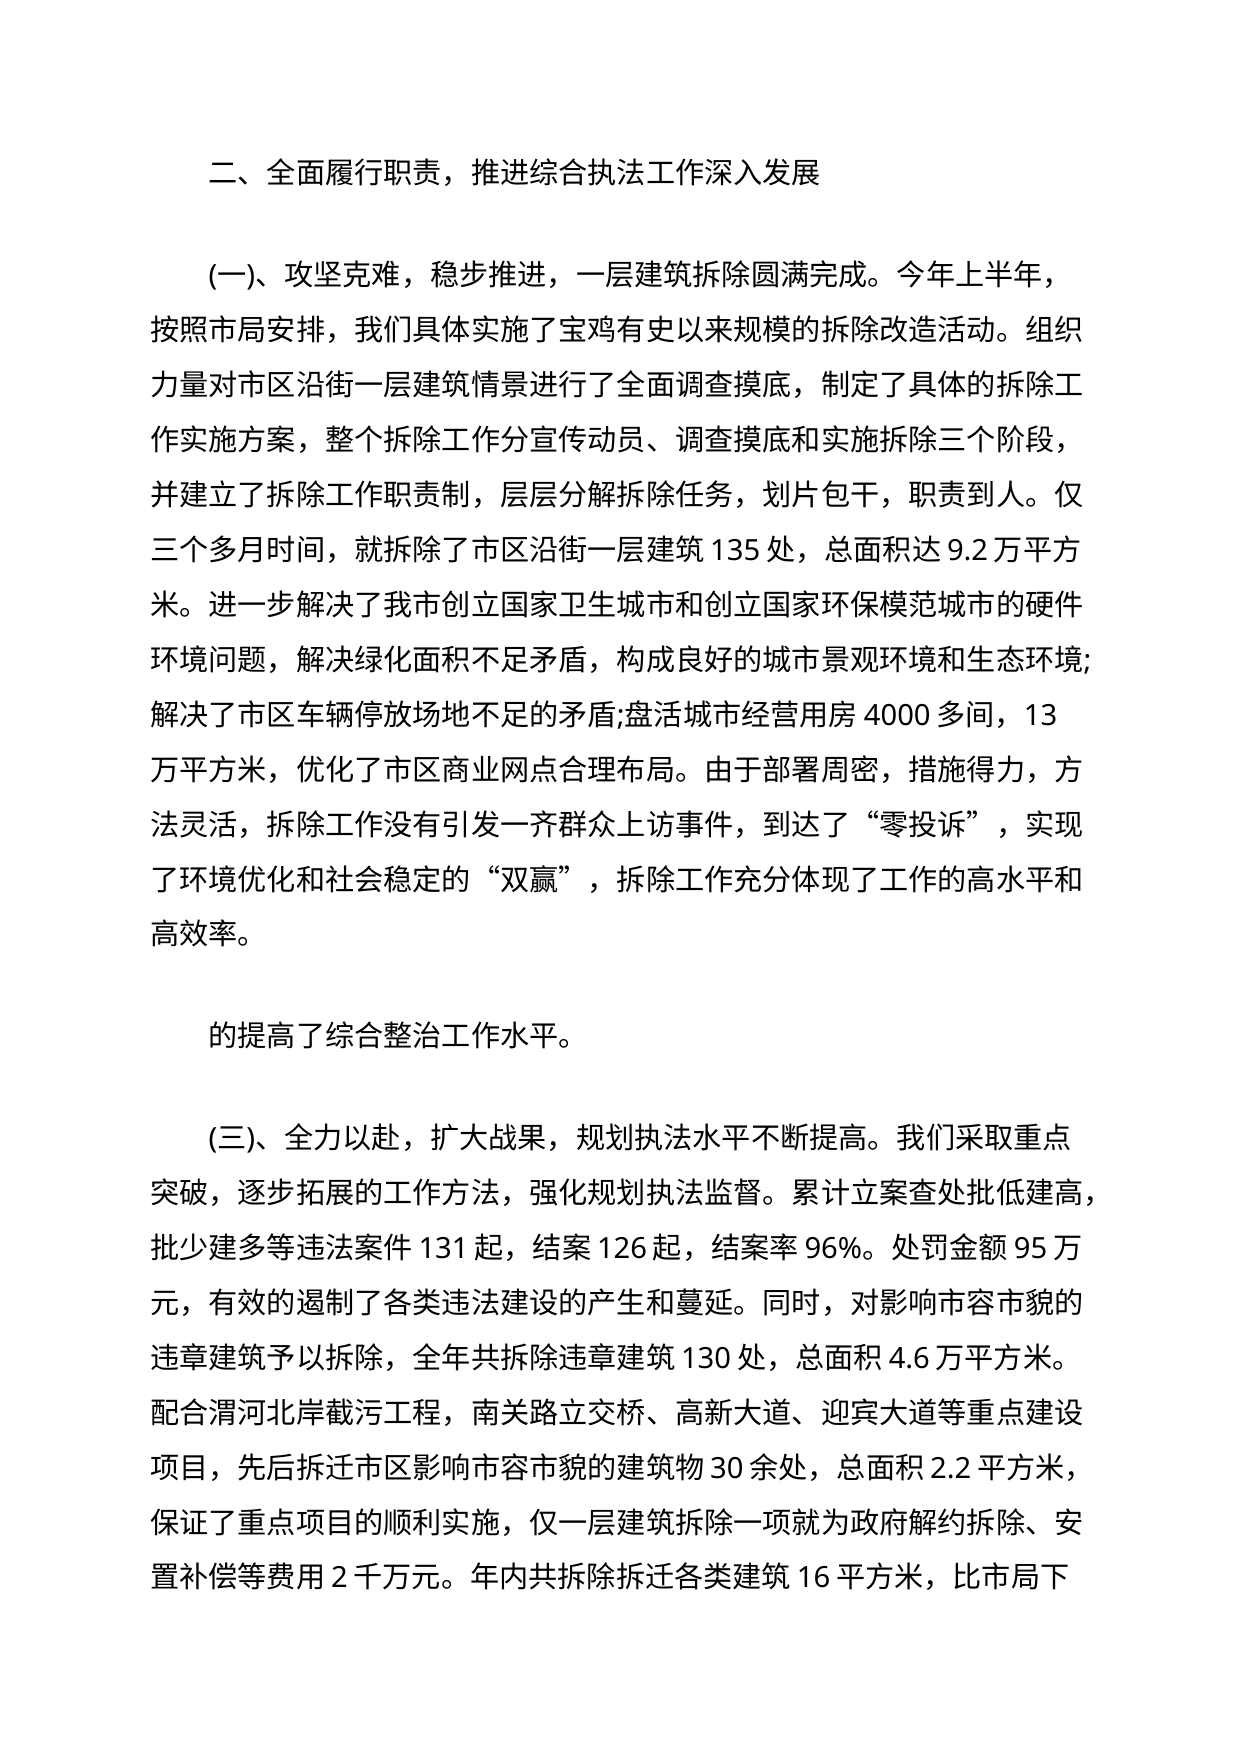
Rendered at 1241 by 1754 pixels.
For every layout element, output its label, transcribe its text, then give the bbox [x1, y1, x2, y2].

text (一)、攻坚克难，稳步推进，一层建筑拆除圆满完成。今年上半年，按照市局安排，我们具体实施了宝鸡有史以来规模的拆除改造活动。组织力量对市区沿街一层建筑情景进行了全面调查摸底，制定了具体的拆除工作实施方案，整个拆除工作分宣传动员、调查摸底和实施拆除三个阶段，并建立了拆除工作职责制，层层分解拆除任务，划片包干，职责到人。仅三个多月时间，就拆除了市区沿街一层建筑135处，总面积达9.2万平方米。进一步解决了我市创立国家卫生城市和创立国家环保模范城市的硬件环境问题，解决绿化面积不足矛盾，构成良好的城市景观环境和生态环境;解决了市区车辆停放场地不足的矛盾;盘活城市经营用房4000多间，13万平方米，优化了市区商业网点合理布局。由于部署周密，措施得力，方法灵活，拆除工作没有引发一齐群众上访事件，到达了“零投诉”，实现了环境优化和社会稳定的“双赢”，拆除工作充分体现了工作的高水平和高效率。 [150, 252, 1090, 953]
text 的提高了综合整治工作水平。 [150, 1013, 1090, 1055]
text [150, 1114, 1090, 1596]
text 二、全面履行职责，推进综合执法工作深入发展 [150, 150, 1090, 192]
